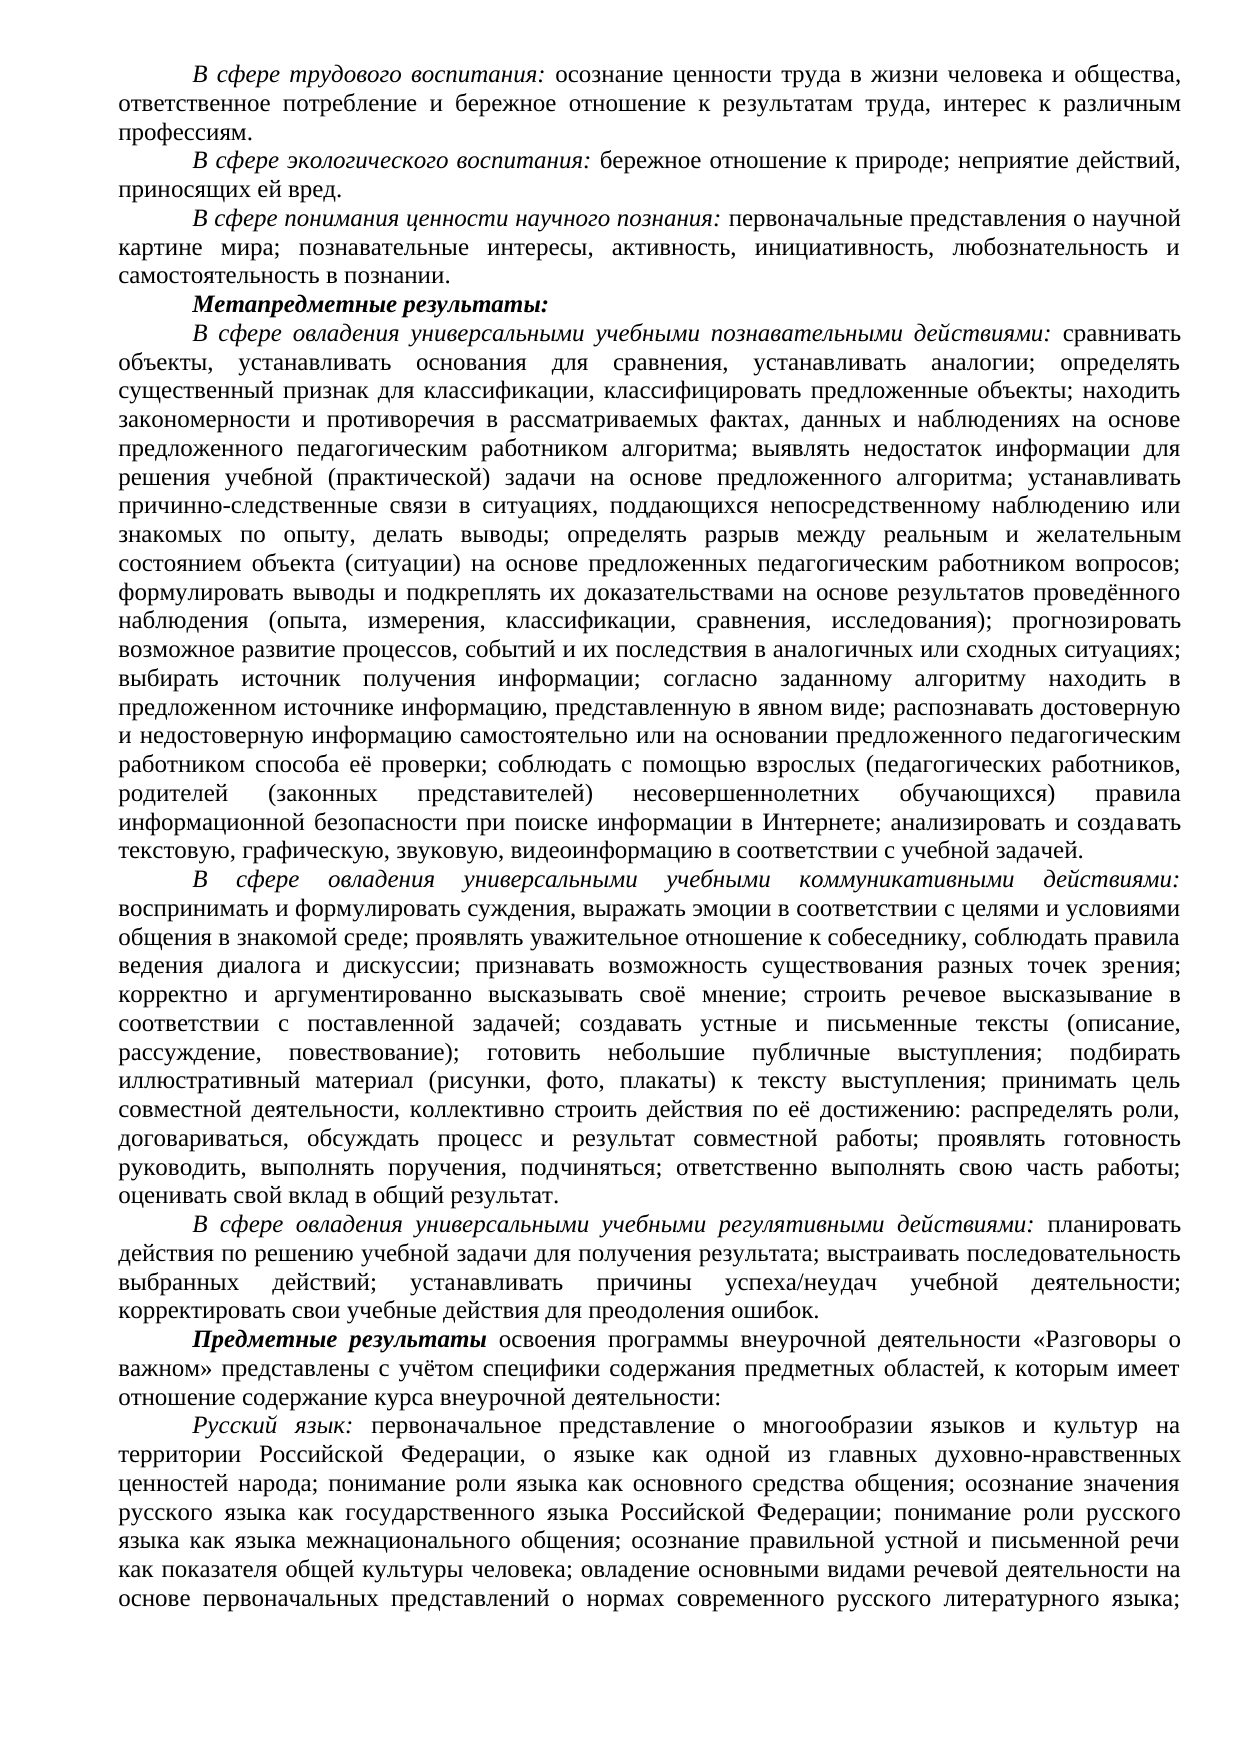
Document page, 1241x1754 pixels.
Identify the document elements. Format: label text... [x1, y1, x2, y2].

text В сфере овладения универсальными учебными познавательными действиями: сравнивать объекты, устанавливать основания для сравнения, устанавливать аналогии; определять существенный признак для классификации, классифицировать предложенные объекты; находить закономерности и противоречия в рассматриваемых фактах, данных и наблюдениях на основе предложенного педагогическим работником алгоритма; выявлять недостаток информации для решения учебной (практической) задачи на основе предложенного алгоритма; устанавливать причинно-следственные связи в ситуациях, поддающихся непосредственному наблюдению или знакомых по опыту, делать выводы; определять разрыв между реальным и желательным состоянием объекта (ситуации) на основе предложенных педагогическим работником вопросов; формулировать выводы и подкреплять их доказательствами на основе результатов проведённого наблюдения (опыта, измерения, классификации, сравнения, исследования); прогнозировать возможное развитие процессов, событий и их последствия в аналогичных или сходных ситуациях; выбирать источник получения информации; согласно заданному алгоритму находить в предложенном источнике информацию, представленную в явном виде; распознавать достоверную и недостоверную информацию самостоятельно или на основании предложенного педагогическим работником способа её проверки; соблюдать с помощью взрослых (педагогических работников, родителей (законных представителей) несовершеннолетних обучающихся) правила информационной безопасности при поиске информации в Интернете; анализировать и создавать текстовую, графическую, звуковую, видеоинформацию в соответствии с учебной задачей. [118, 318, 1181, 864]
text В сфере понимания ценности научного познания: первоначальные представления о научной картине мира; познавательные интересы, активность, инициативность, любознательность и самостоятельность в познании. [118, 203, 1181, 289]
text В сфере овладения универсальными учебными регулятивными действиями: планировать действия по решению учебной задачи для получения результата; выстраивать последовательность выбранных действий; устанавливать причины успеха/неудач учебной деятельности; корректировать свои учебные действия для преодоления ошибок. [118, 1209, 1181, 1324]
text В сфере овладения универсальными учебными коммуникативными действиями: воспринимать и формулировать суждения, выражать эмоции в соответствии с целями и условиями общения в знакомой среде; проявлять уважительное отношение к собеседнику, соблюдать правила ведения диалога и дискуссии; признавать возможность существования разных точек зрения; корректно и аргументированно высказывать своё мнение; строить речевое высказывание в соответствии с поставленной задачей; создавать устные и письменные тексты (описание, рассуждение, повествование); готовить небольшие публичные выступления; подбирать иллюстративный материал (рисунки, фото, плакаты) к тексту выступления; принимать цель совместной деятельности, коллективно строить действия по её достижению: распределять роли, договариваться, обсуждать процесс и результат совместной работы; проявлять готовность руководить, выполнять поручения, подчиняться; ответственно выполнять свою часть работы; оценивать свой вклад в общий результат. [118, 864, 1181, 1209]
text В сфере экологического воспитания: бережное отношение к природе; неприятие действий, приносящих ей вред. [118, 145, 1181, 203]
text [118, 1410, 1181, 1612]
text Предметные результаты освоения программы внеурочной деятельности «Разговоры о важном» представлены с учётом специфики содержания предметных областей, к которым имеет отношение содержание курса внеурочной деятельности: [118, 1324, 1181, 1410]
text Метапредметные результаты: [118, 289, 1181, 318]
text В сфере трудового воспитания: осознание ценности труда в жизни человека и общества, ответственное потребление и бережное отношение к результатам труда, интерес к различным профессиям. [118, 59, 1181, 145]
